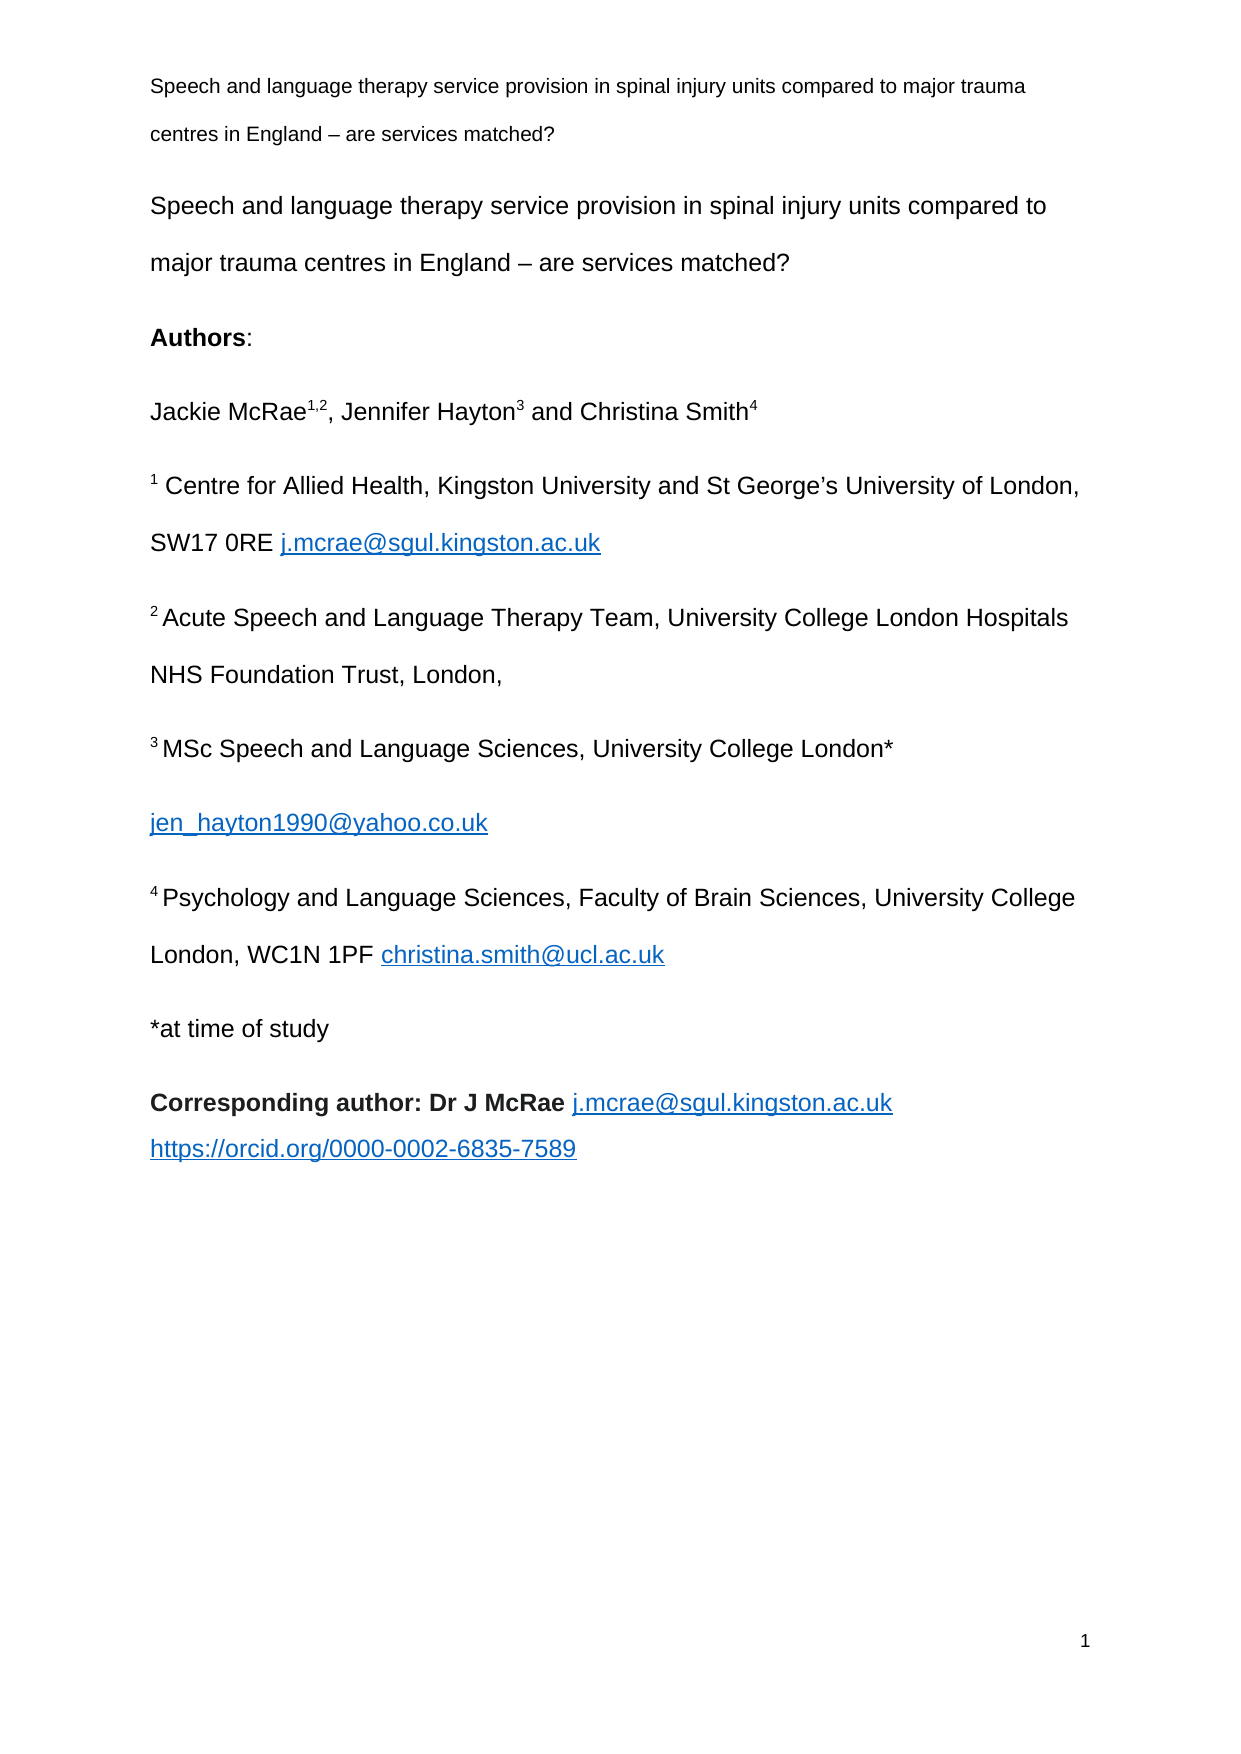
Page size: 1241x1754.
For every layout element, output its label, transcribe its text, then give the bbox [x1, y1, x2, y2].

text 4 Psychology and Language Sciences, Faculty of Brain Sciences, University College London, WC1N 1PF christina.smith@ucl.ac.uk [150, 883, 1090, 969]
text jen_hayton1990@yahoo.co.uk [150, 808, 1090, 837]
text *at time of study [150, 1014, 1090, 1043]
text 1 Centre for Allied Health, Kingston University and St George’s University of London, SW17 0RE j.mcrae@sgul.kingston.ac.uk [150, 471, 1090, 557]
text Authors: [150, 323, 1090, 351]
text Speech and language therapy service provision in spinal injury units compared to major trauma centres in England – are services matched? [150, 191, 1090, 277]
text Corresponding author: Dr J McRae j.mcrae@sgul.kingston.ac.uk [150, 1088, 1090, 1117]
text 2 Acute Speech and Language Therapy Team, University College London Hospitals NHS Foundation Trust, London, [150, 603, 1090, 689]
text Jackie McRae1,2, Jennifer Hayton3 and Christina Smith4 [150, 397, 1090, 426]
text https://orcid.org/0000-0002-6835-7589 [150, 1134, 1090, 1163]
text 3 MSc Speech and Language Sciences, University College London* [150, 734, 1090, 763]
